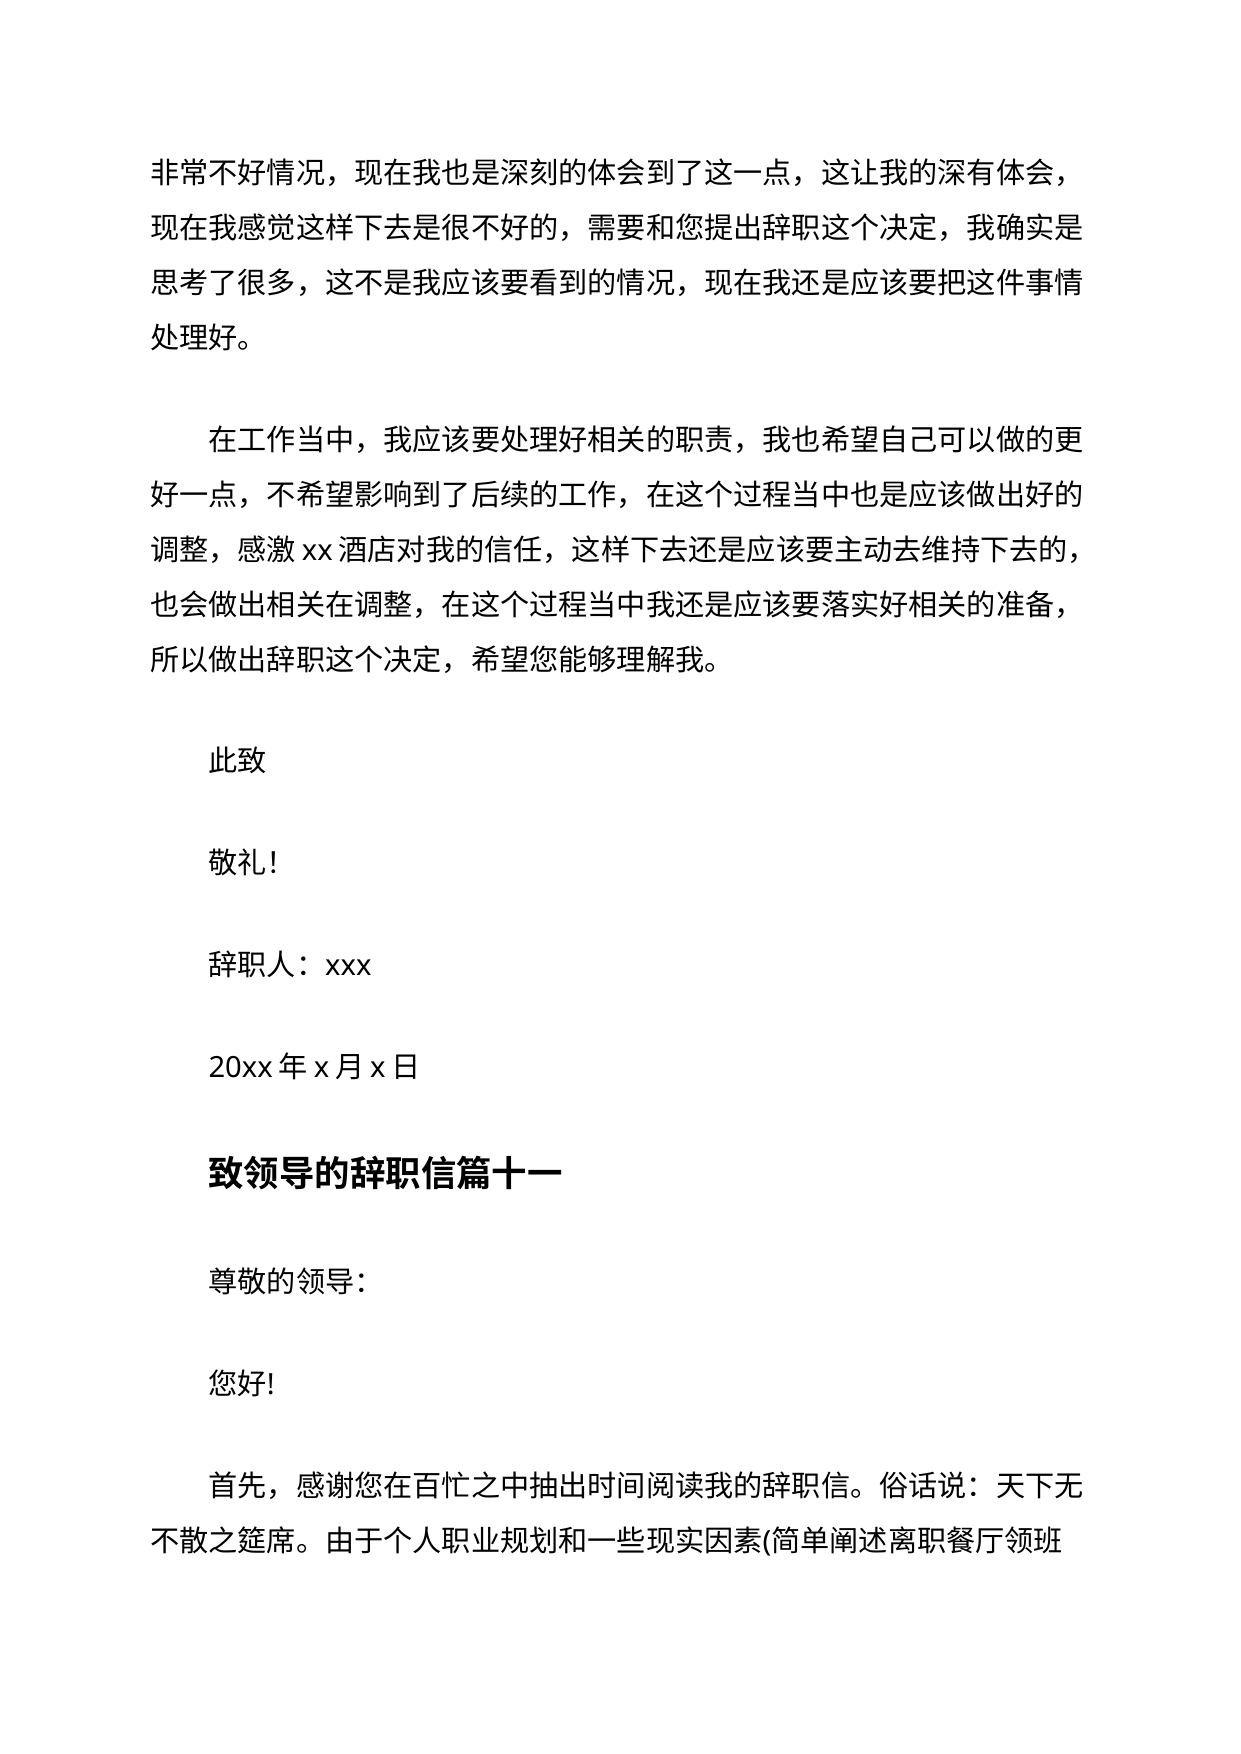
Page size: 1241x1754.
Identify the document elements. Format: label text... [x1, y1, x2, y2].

text 敬礼！ [150, 840, 1090, 882]
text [150, 1463, 1090, 1560]
text 您好! [150, 1361, 1090, 1403]
text 辞职人：xxx [150, 941, 1090, 984]
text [150, 150, 1090, 357]
text 在工作当中，我应该要处理好相关的职责，我也希望自己可以做的更好一点，不希望影响到了后续的工作，在这个过程当中也是应该做出好的调整，感激xx酒店对我的信任，这样下去还是应该要主动去维持下去的，也会做出相关在调整，在这个过程当中我还是应该要落实好相关的准备，所以做出辞职这个决定，希望您能够理解我。 [150, 416, 1090, 678]
text 致领导的辞职信篇十一 [150, 1145, 1090, 1197]
text 尊敬的领导： [150, 1259, 1090, 1301]
text 20xx年x月x日 [150, 1043, 1090, 1086]
text 此致 [150, 738, 1090, 780]
